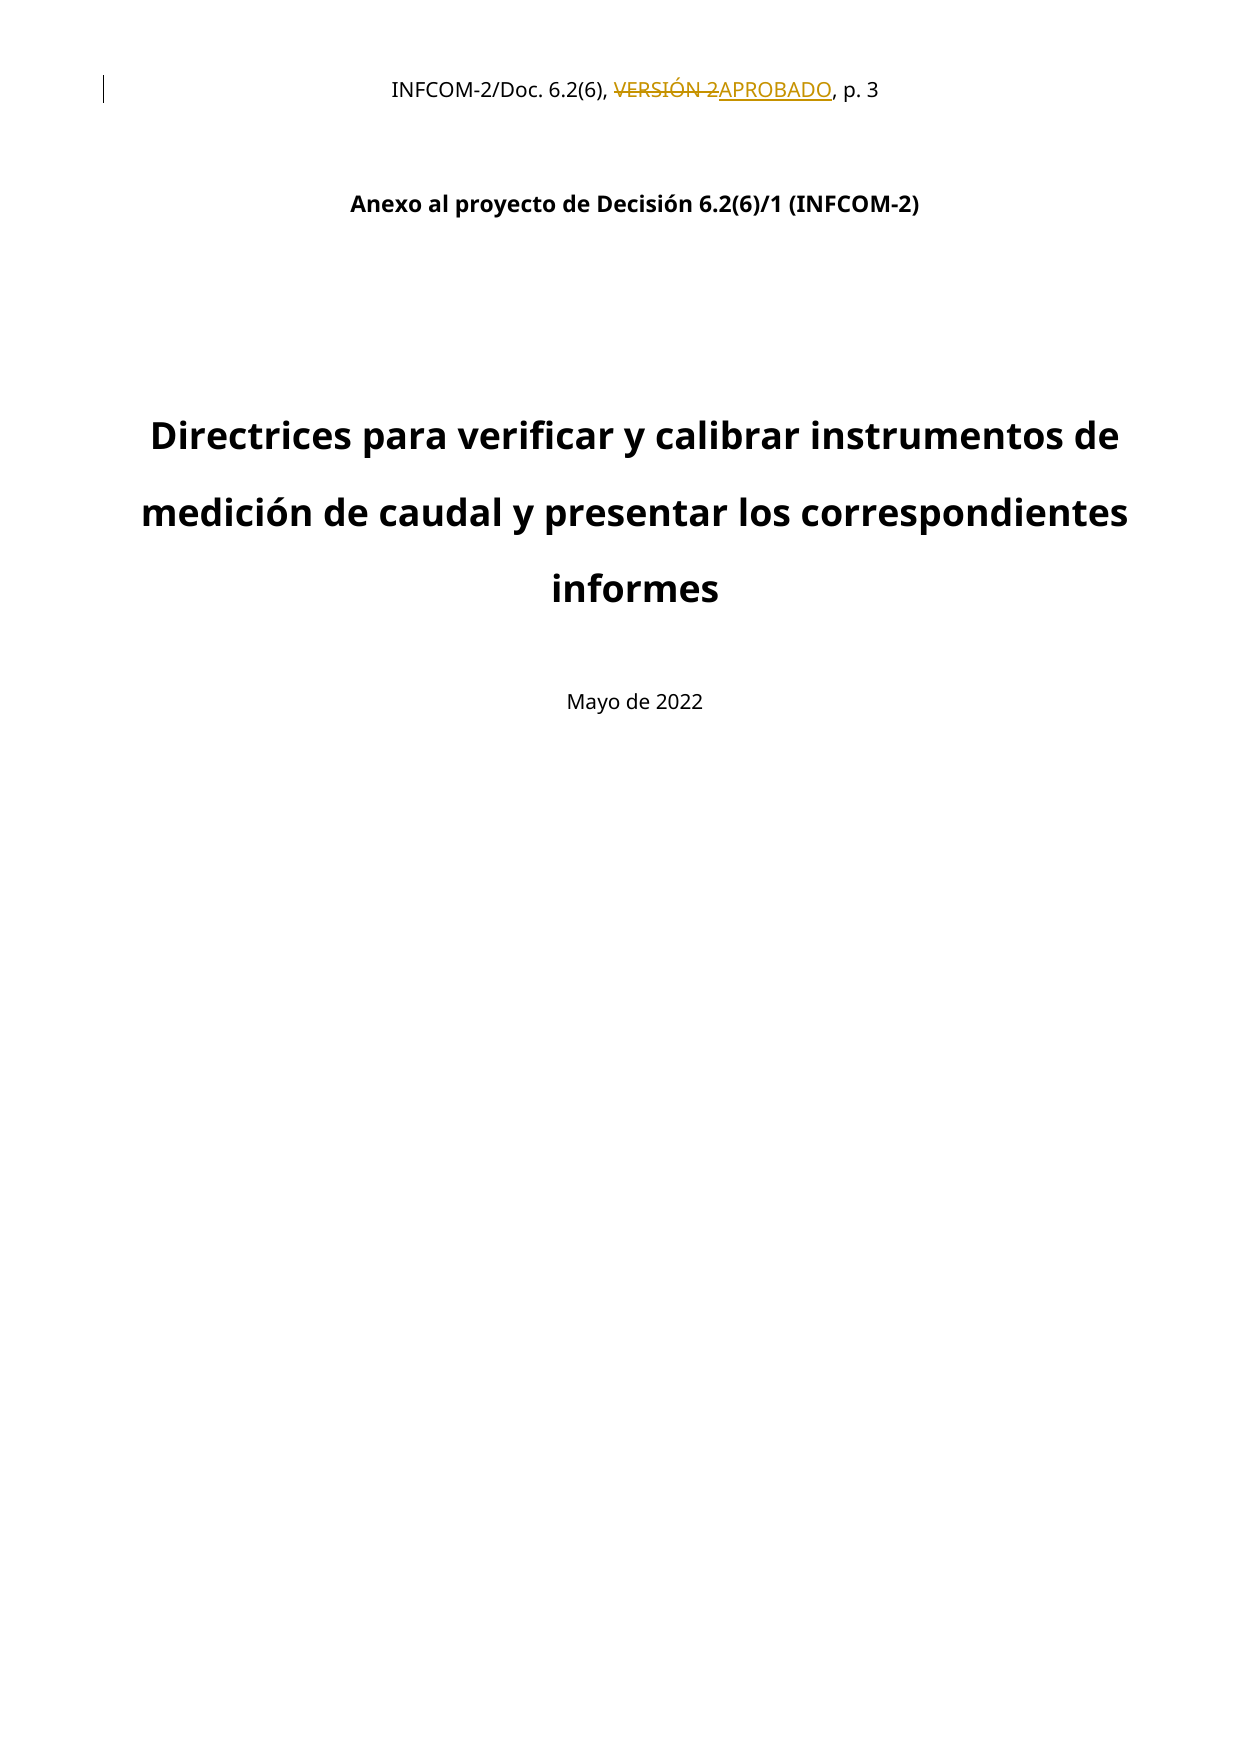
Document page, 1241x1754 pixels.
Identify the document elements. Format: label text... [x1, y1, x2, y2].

subtitle Anexo al proyecto de Decisión 6.2(6)/1 (INFCOM-2) [118, 187, 1152, 219]
text Mayo de 2022 [118, 687, 1152, 715]
text Directrices para verificar y calibrar instrumentos de medición de caudal y presentar los correspondientes informes [118, 409, 1152, 613]
